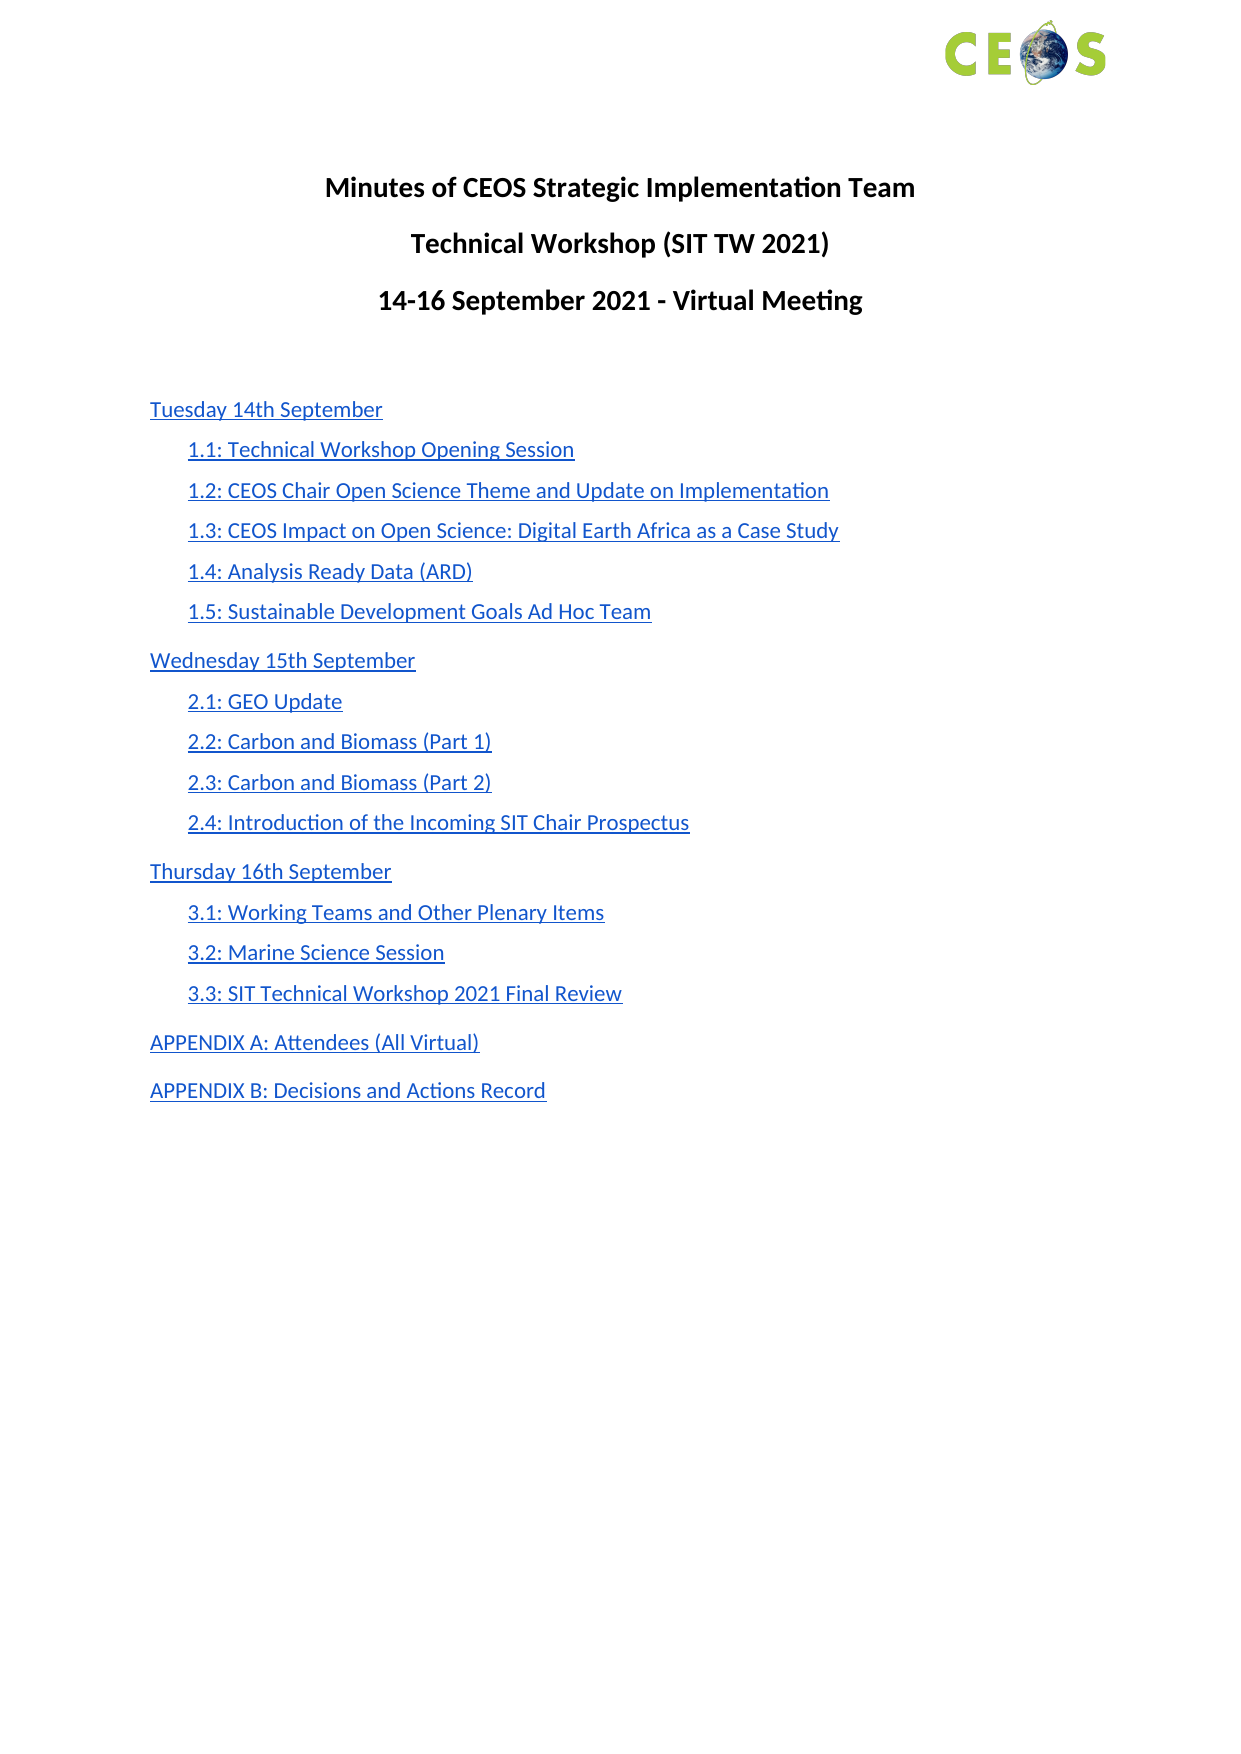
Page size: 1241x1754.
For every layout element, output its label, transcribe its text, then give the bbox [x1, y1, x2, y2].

text Minutes of CEOS Strategic Implementation Team [150, 169, 1090, 204]
picture [945, 20, 1106, 85]
text 14-16 September 2021 - Virtual Meeting [150, 282, 1090, 317]
text Technical Workshop (SIT TW 2021) [150, 225, 1090, 261]
